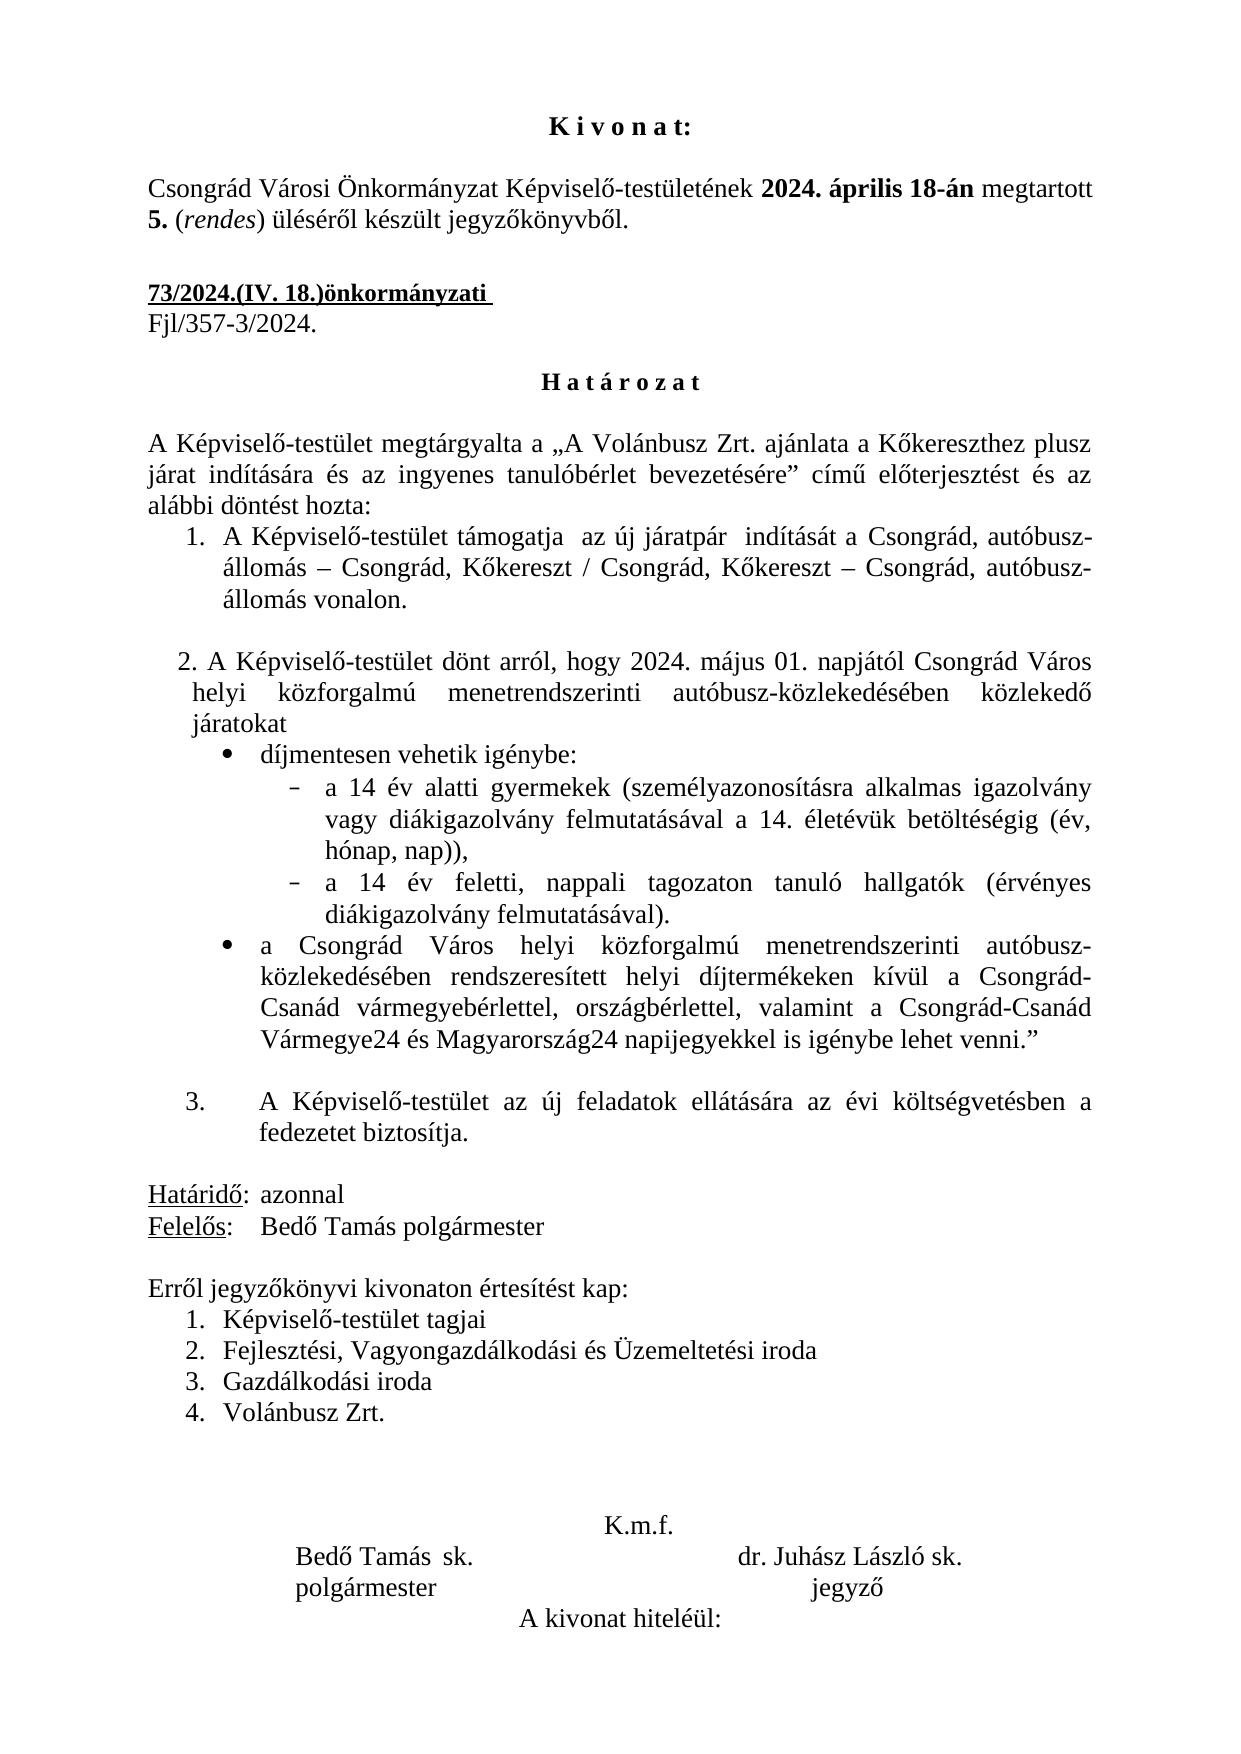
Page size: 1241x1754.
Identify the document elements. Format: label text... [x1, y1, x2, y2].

text Bedő Tamás sk. dr. Juhász László sk. [185, 1540, 1093, 1571]
list Képviselő-testület tagjai [185, 1303, 1093, 1334]
list A Képviselő-testület támogatja az új járatpár indítását a Csongrád, autóbusz-állomás – Csongrád, Kőkereszt / Csongrád, Kőkereszt – Csongrád, autóbusz-állomás vonalon. [185, 520, 1093, 614]
text 73/2024.(IV. 18.)önkormányzati [148, 278, 1093, 307]
list díjmentesen vehetik igénybe: [223, 738, 1093, 770]
list Gazdálkodási iroda [185, 1365, 1093, 1396]
text Csongrád Városi Önkormányzat Képviselő-testületének 2024. április 18-án megtartott 5. (rendes) üléséről készült jegyzőkönyvből. [148, 172, 1093, 235]
list a 14 év feletti, nappali tagozaton tanuló hallgatók (érvényes diákigazolvány felmutatásával). [288, 865, 1093, 929]
list Fejlesztési, Vagyongazdálkodási és Üzemeltetési iroda [185, 1334, 1093, 1365]
text Határidő: azonnal [148, 1178, 1093, 1209]
text Erről jegyzőkönyvi kivonaton értesítést kap: [148, 1272, 1093, 1303]
list a 14 év alatti gyermekek (személyazonosításra alkalmas igazolvány vagy diákigazolvány felmutatásával a 14. életévük betöltéségig (év, hónap, nap)), [288, 770, 1093, 865]
text 2. A Képviselő-testület dönt arról, hogy 2024. május 01. napjától Csongrád Város helyi közforgalmú menetrendszerinti autóbusz-közlekedésében közlekedő járatokat [177, 645, 1093, 738]
text A Képviselő-testület megtárgyalta a „A Volánbusz Zrt. ajánlata a Kőkereszthez plusz járat indítására és az ingyenes tanulóbérlet bevezetésére” című előterjesztést és az alábbi döntést hozta: [148, 427, 1093, 520]
list a Csongrád Város helyi közforgalmú menetrendszerinti autóbusz-közlekedésében rendszeresített helyi díjtermékeken kívül a Csongrád-Csanád vármegyebérlettel, országbérlettel, valamint a Csongrád-Csanád Vármegye24 és Magyarország24 napijegyekkel is igénybe lehet venni.” [223, 929, 1093, 1054]
text K i v o n a t: [148, 110, 1093, 141]
list Volánbusz Zrt. [185, 1396, 1093, 1428]
list A Képviselő-testület az új feladatok ellátására az évi költségvetésben a fedezetet biztosítja. [185, 1085, 1093, 1147]
text Felelős: Bedő Tamás polgármester [148, 1209, 1093, 1241]
text H a t á r o z a t [148, 367, 1093, 396]
text Fjl/357-3/2024. [148, 307, 1093, 338]
text polgármester jegyző [185, 1571, 1093, 1602]
text A kivonat hiteléül: [148, 1602, 1093, 1633]
text K.m.f. [185, 1509, 1093, 1540]
